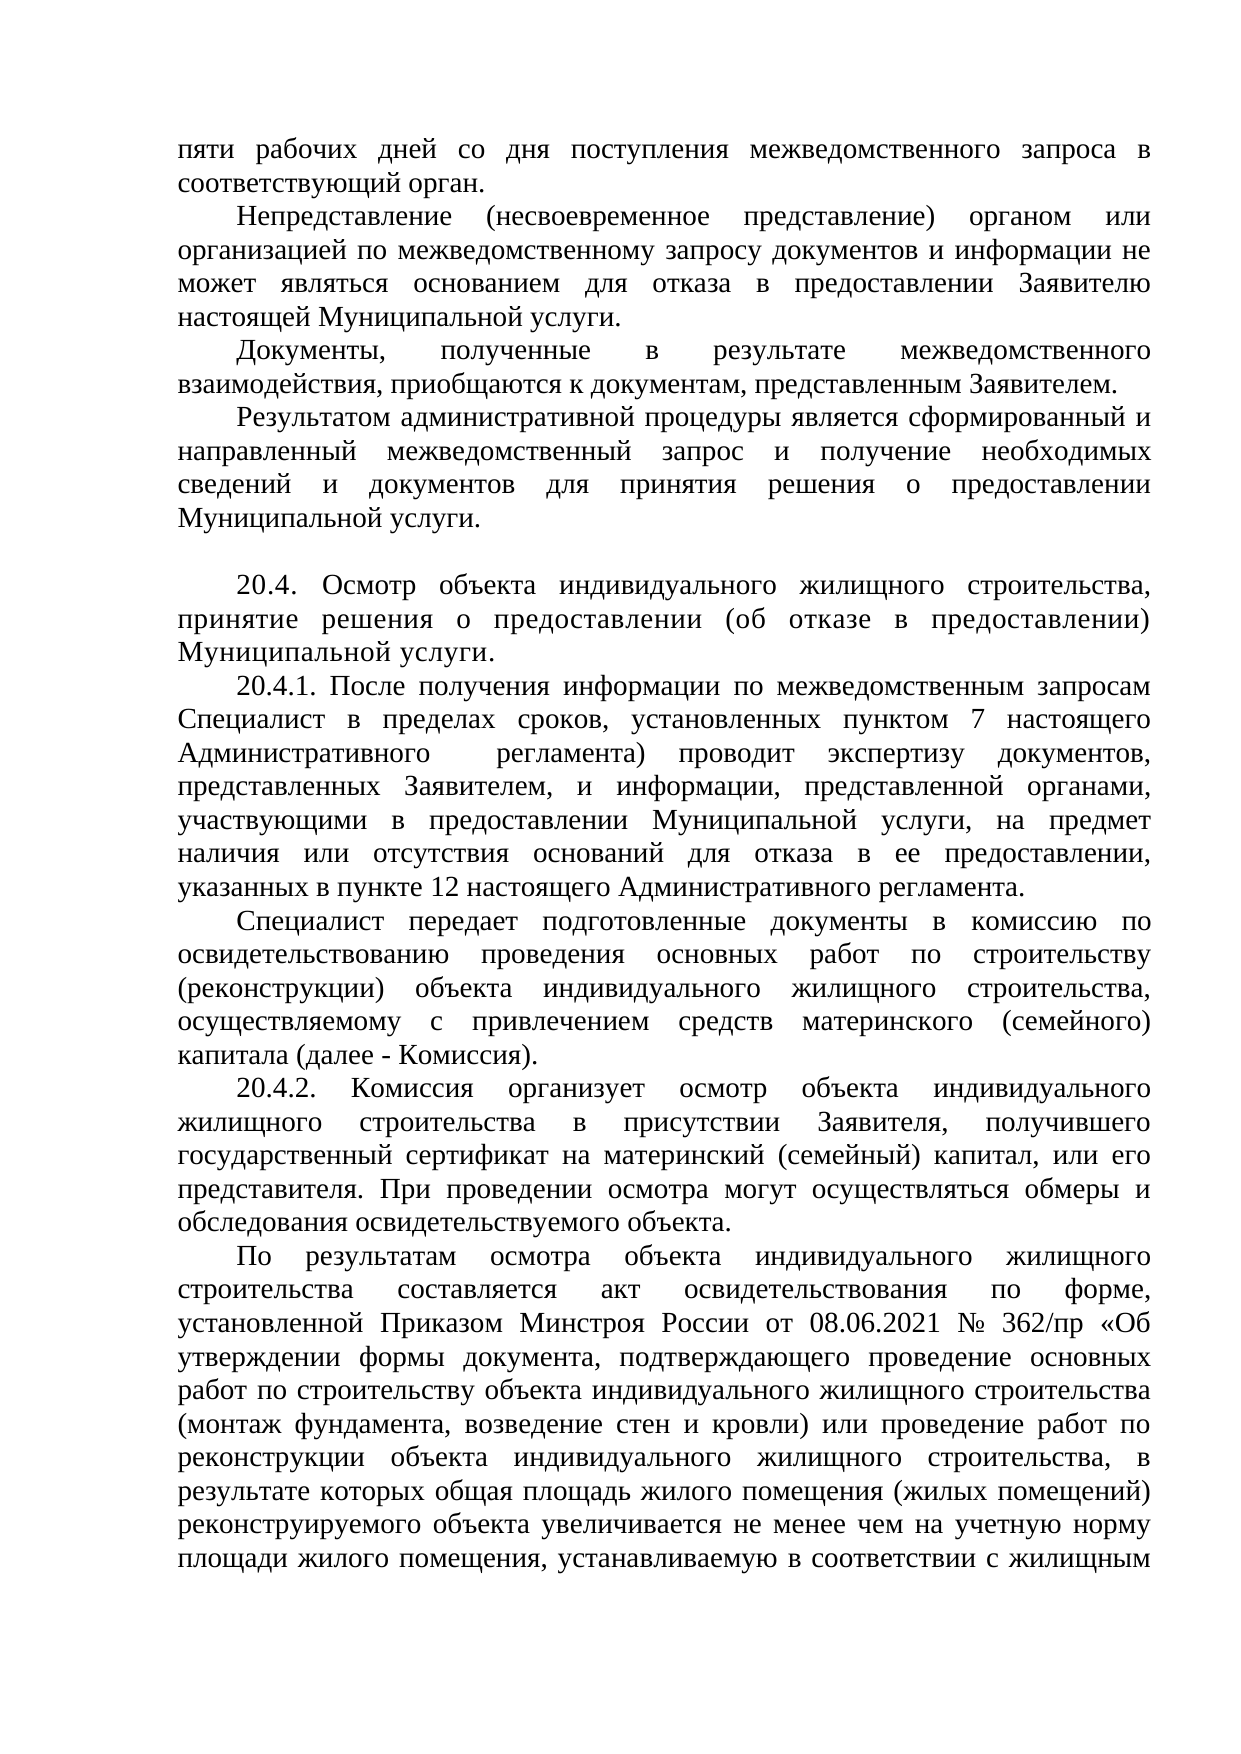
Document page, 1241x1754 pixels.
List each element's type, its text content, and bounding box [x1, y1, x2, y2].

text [177, 131, 1152, 198]
text 20.4. Осмотр объекта индивидуального жилищного строительства, принятие решения о предоставлении (об отказе в предоставлении) Муниципальной услуги. [177, 567, 1152, 668]
text Документы, полученные в результате межведомственного взаимодействия, приобщаются к документам, представленным Заявителем. [177, 332, 1152, 399]
text Специалист передает подготовленные документы в комиссию по освидетельствованию проведения основных работ по строительству (реконструкции) объекта индивидуального жилищного строительства, осуществляемому с привлечением средств материнского (семейного) капитала (далее - Комиссия). [177, 903, 1152, 1070]
text Результатом административной процедуры является сформированный и направленный межведомственный запрос и получение необходимых сведений и документов для принятия решения о предоставлении Муниципальной услуги. [177, 399, 1152, 534]
text Непредставление (несвоевременное представление) органом или организацией по межведомственному запросу документов и информации не может являться основанием для отказа в предоставлении Заявителю настоящей Муниципальной услуги. [177, 198, 1152, 332]
text 20.4.2. Комиссия организует осмотр объекта индивидуального жилищного строительства в присутствии Заявителя, получившего государственный сертификат на материнский (семейный) капитал, или его представителя. При проведении осмотра могут осуществляться обмеры и обследования освидетельствуемого объекта. [177, 1070, 1152, 1238]
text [177, 1238, 1152, 1573]
text 20.4.1. После получения информации по межведомственным запросам Специалист в пределах сроков, установленных пунктом 7 настоящего Административного регламента) проводит экспертизу документов, представленных Заявителем, и информации, представленной органами, участвующими в предоставлении Муниципальной услуги, на предмет наличия или отсутствия оснований для отказа в ее предоставлении, указанных в пункте 12 настоящего Административного регламента. [177, 668, 1152, 903]
